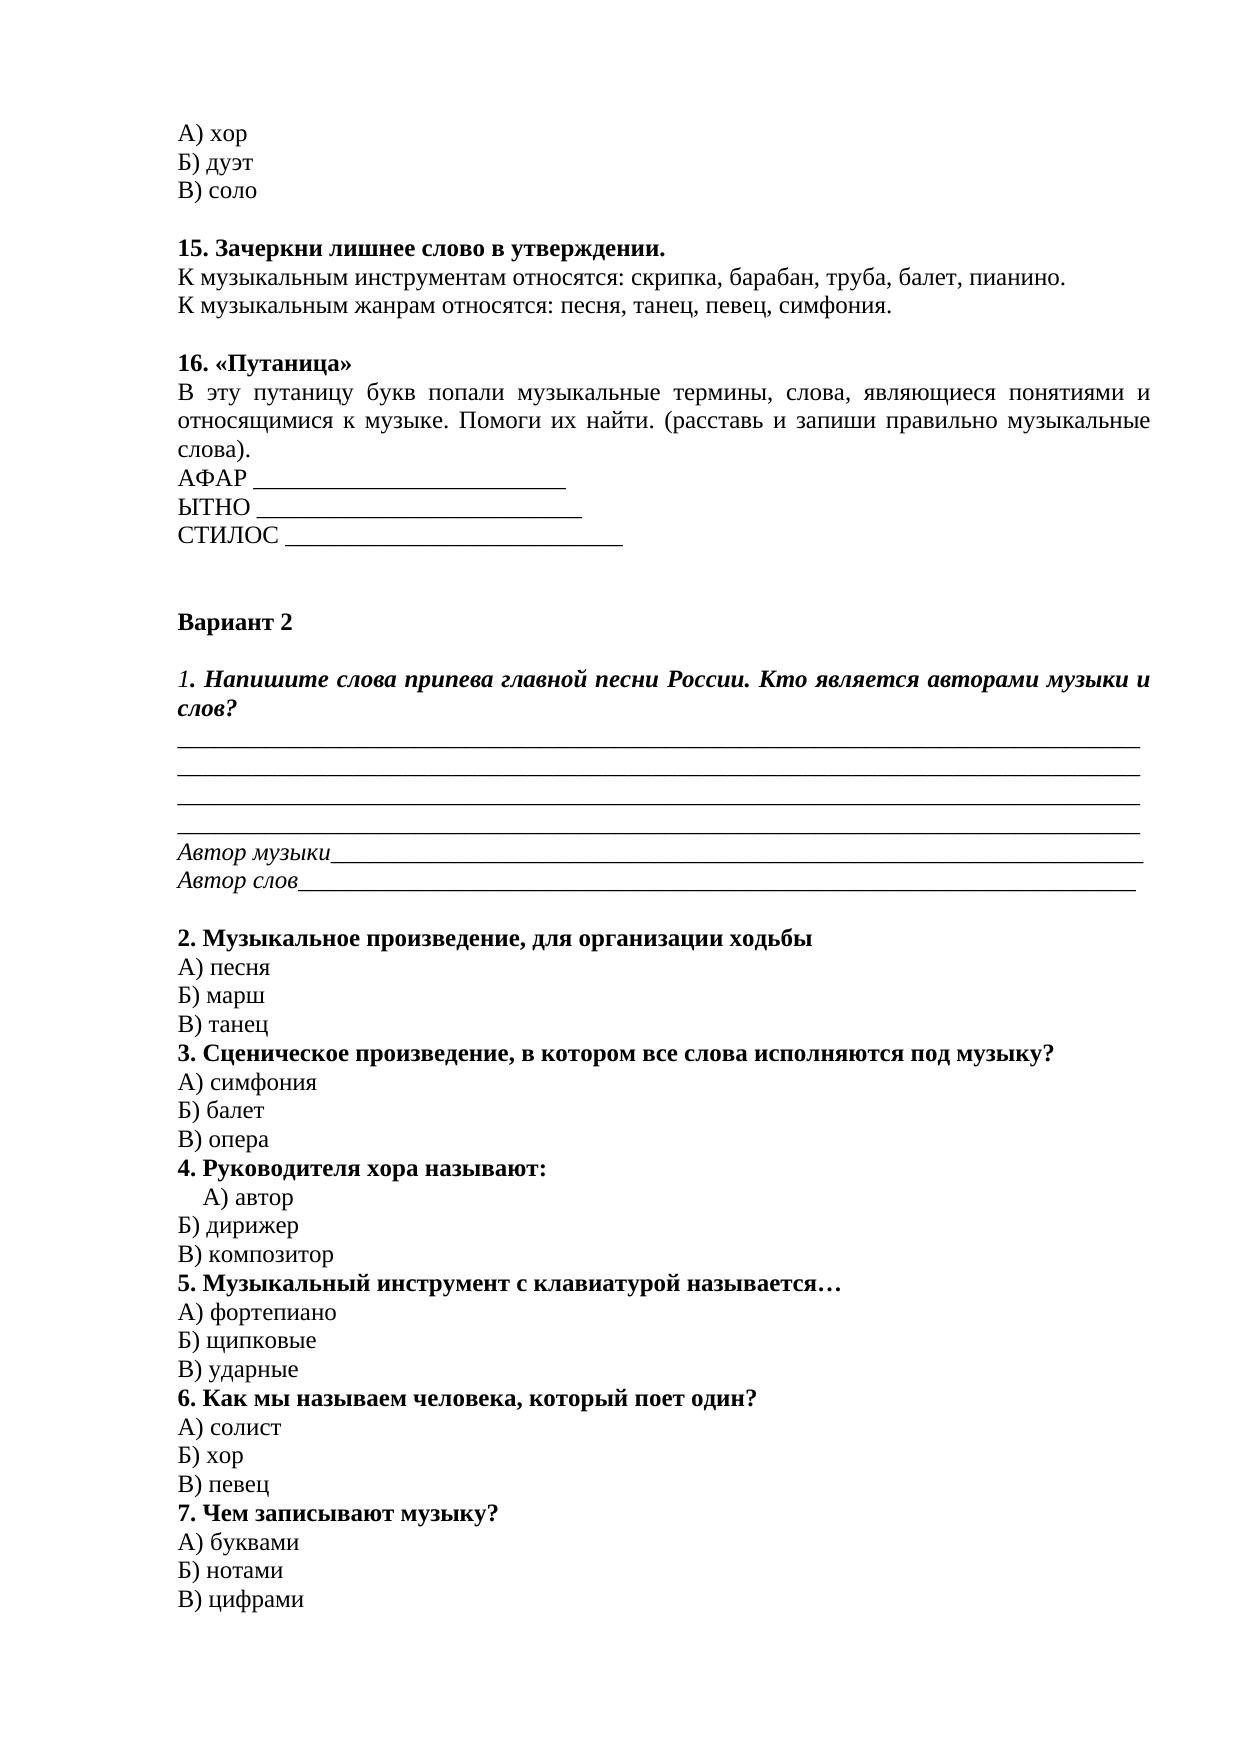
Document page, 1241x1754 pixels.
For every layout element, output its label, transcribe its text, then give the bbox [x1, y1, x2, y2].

text 7. Чем записывают музыку? [177, 1498, 1152, 1527]
text А) солист [177, 1412, 1152, 1441]
text В эту путаницу букв попали музыкальные термины, слова, являющиеся понятиями и относящимися к музыке. Помоги их найти. (расставь и запиши правильно музыкальные слова). [177, 377, 1152, 463]
text Б) дирижер [177, 1211, 1152, 1239]
text Автор музыки_________________________________________________________________ [177, 837, 1152, 866]
text 1. Напишите слова припева главной песни России. Кто является авторами музыки и слов? [177, 664, 1152, 722]
text А) автор [177, 1182, 1152, 1211]
text Б) щипковые [177, 1326, 1152, 1354]
text К музыкальным жанрам относятся: песня, танец, певец, симфония. [177, 291, 1152, 319]
text А) буквами [177, 1527, 1152, 1556]
text 3. Сценическое произведение, в котором все слова исполняются под музыку? [177, 1038, 1152, 1067]
text 6. Как мы называем человека, который поет один? [177, 1383, 1152, 1412]
text В) соло [177, 176, 1152, 204]
text В) цифрами [177, 1584, 1152, 1613]
text _______________________________________________________________________________________________________________________________________________________________________________________________________________________________________ [177, 751, 1152, 837]
text А) хор [177, 118, 1152, 147]
text СТИЛОС ___________________________ [177, 521, 1152, 549]
text В) композитор [177, 1239, 1152, 1268]
text А) симфония [177, 1067, 1152, 1096]
text В) ударные [177, 1354, 1152, 1383]
text ЫТНО __________________________ [177, 492, 1152, 521]
text В) танец [177, 1009, 1152, 1038]
text Вариант 2 [177, 607, 1152, 636]
text Б) нотами [177, 1556, 1152, 1584]
text В) опера [177, 1124, 1152, 1153]
text Автор слов___________________________________________________________________ [177, 866, 1152, 894]
text 16. «Путаница» [177, 348, 1152, 377]
text 15. Зачеркни лишнее слово в утверждении. [177, 233, 1152, 262]
text _____________________________________________________________________________ [177, 722, 1152, 751]
text Б) хор [177, 1441, 1152, 1469]
text Б) дуэт [177, 147, 1152, 176]
text Б) балет [177, 1096, 1152, 1124]
text А) фортепиано [177, 1297, 1152, 1326]
text Б) марш [177, 981, 1152, 1009]
text А) песня [177, 952, 1152, 981]
text 4. Руководителя хора называют: [177, 1153, 1152, 1182]
text В) певец [177, 1469, 1152, 1498]
text 5. Музыкальный инструмент с клавиатурой называется… [177, 1268, 1152, 1297]
text К музыкальным инструментам относятся: скрипка, барабан, труба, балет, пианино. [177, 262, 1152, 291]
text 2. Музыкальное произведение, для организации ходьбы [177, 923, 1152, 952]
text АФАР _________________________ [177, 463, 1152, 492]
